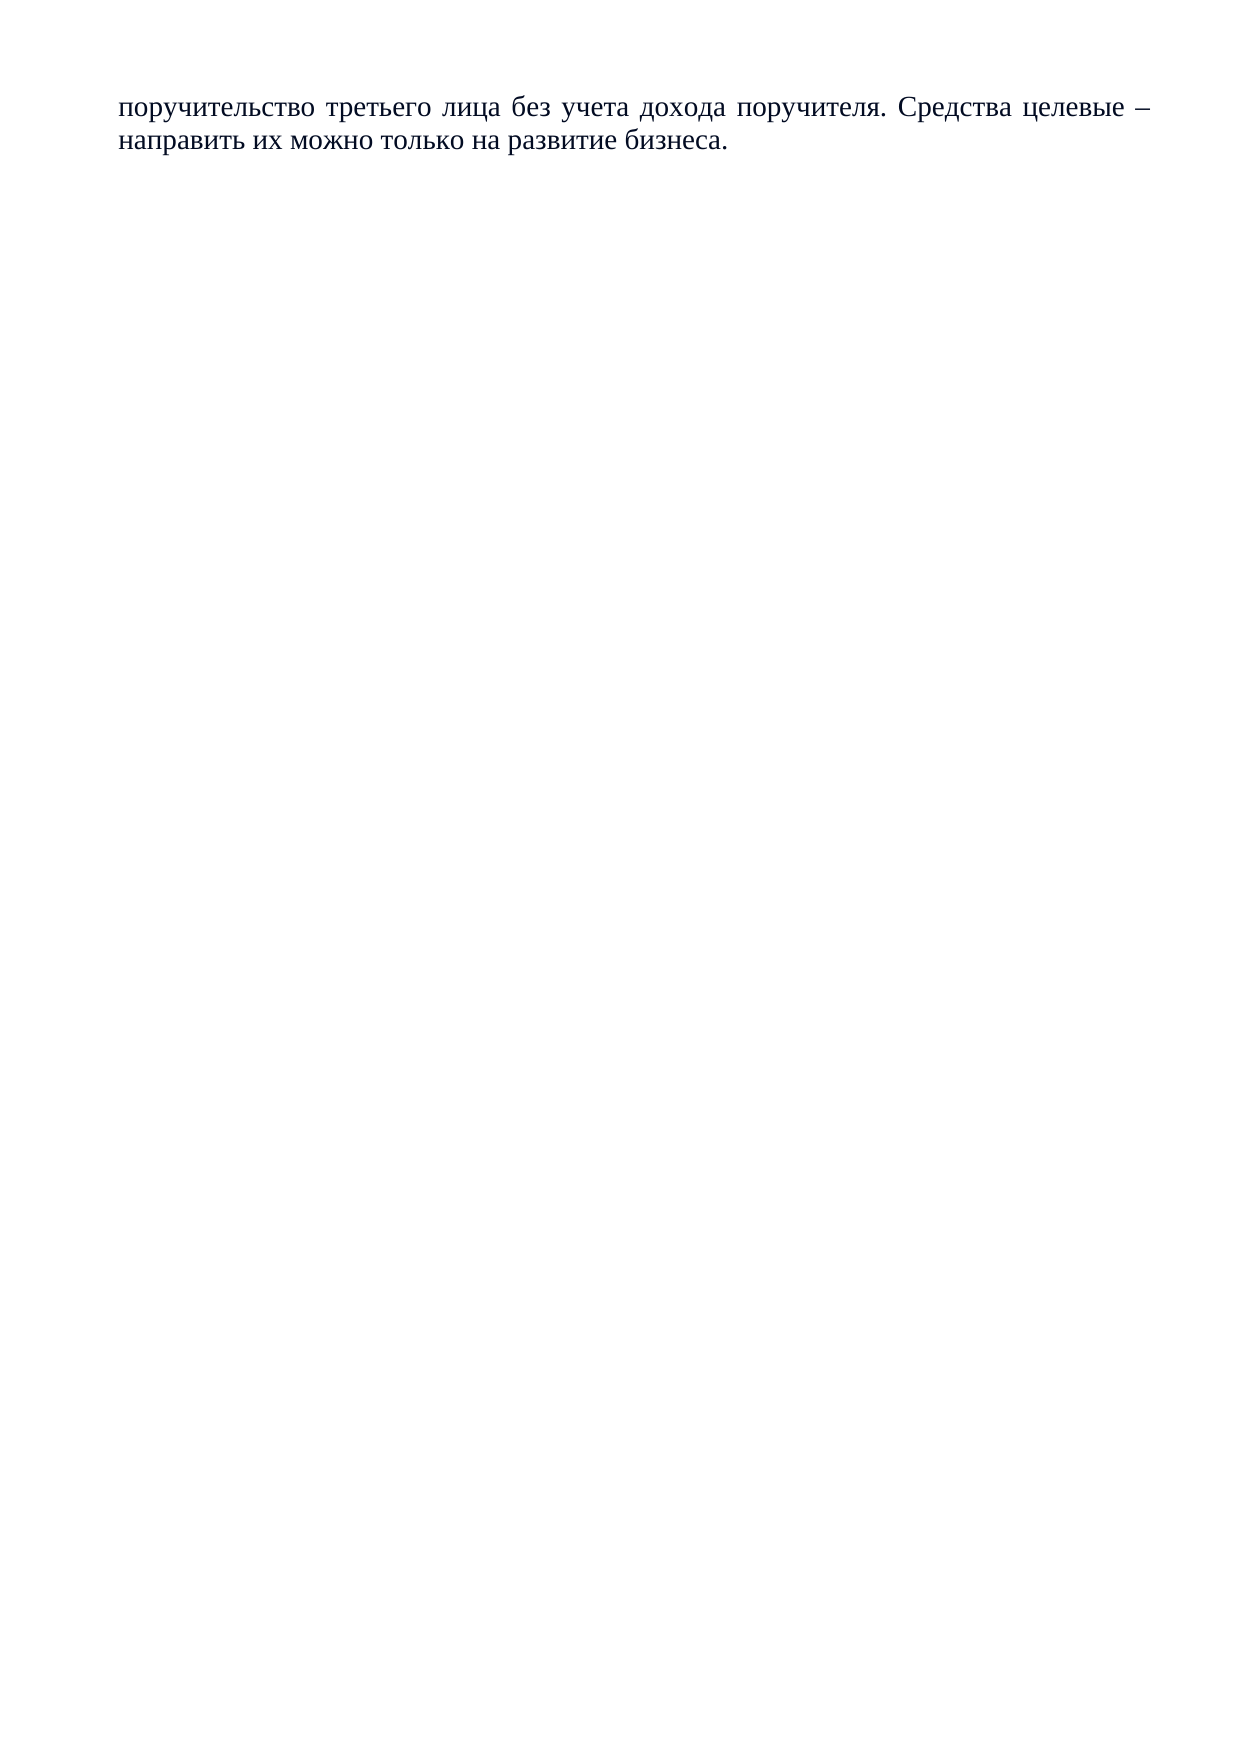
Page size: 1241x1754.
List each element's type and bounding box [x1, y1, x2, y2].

text [118, 89, 1152, 156]
